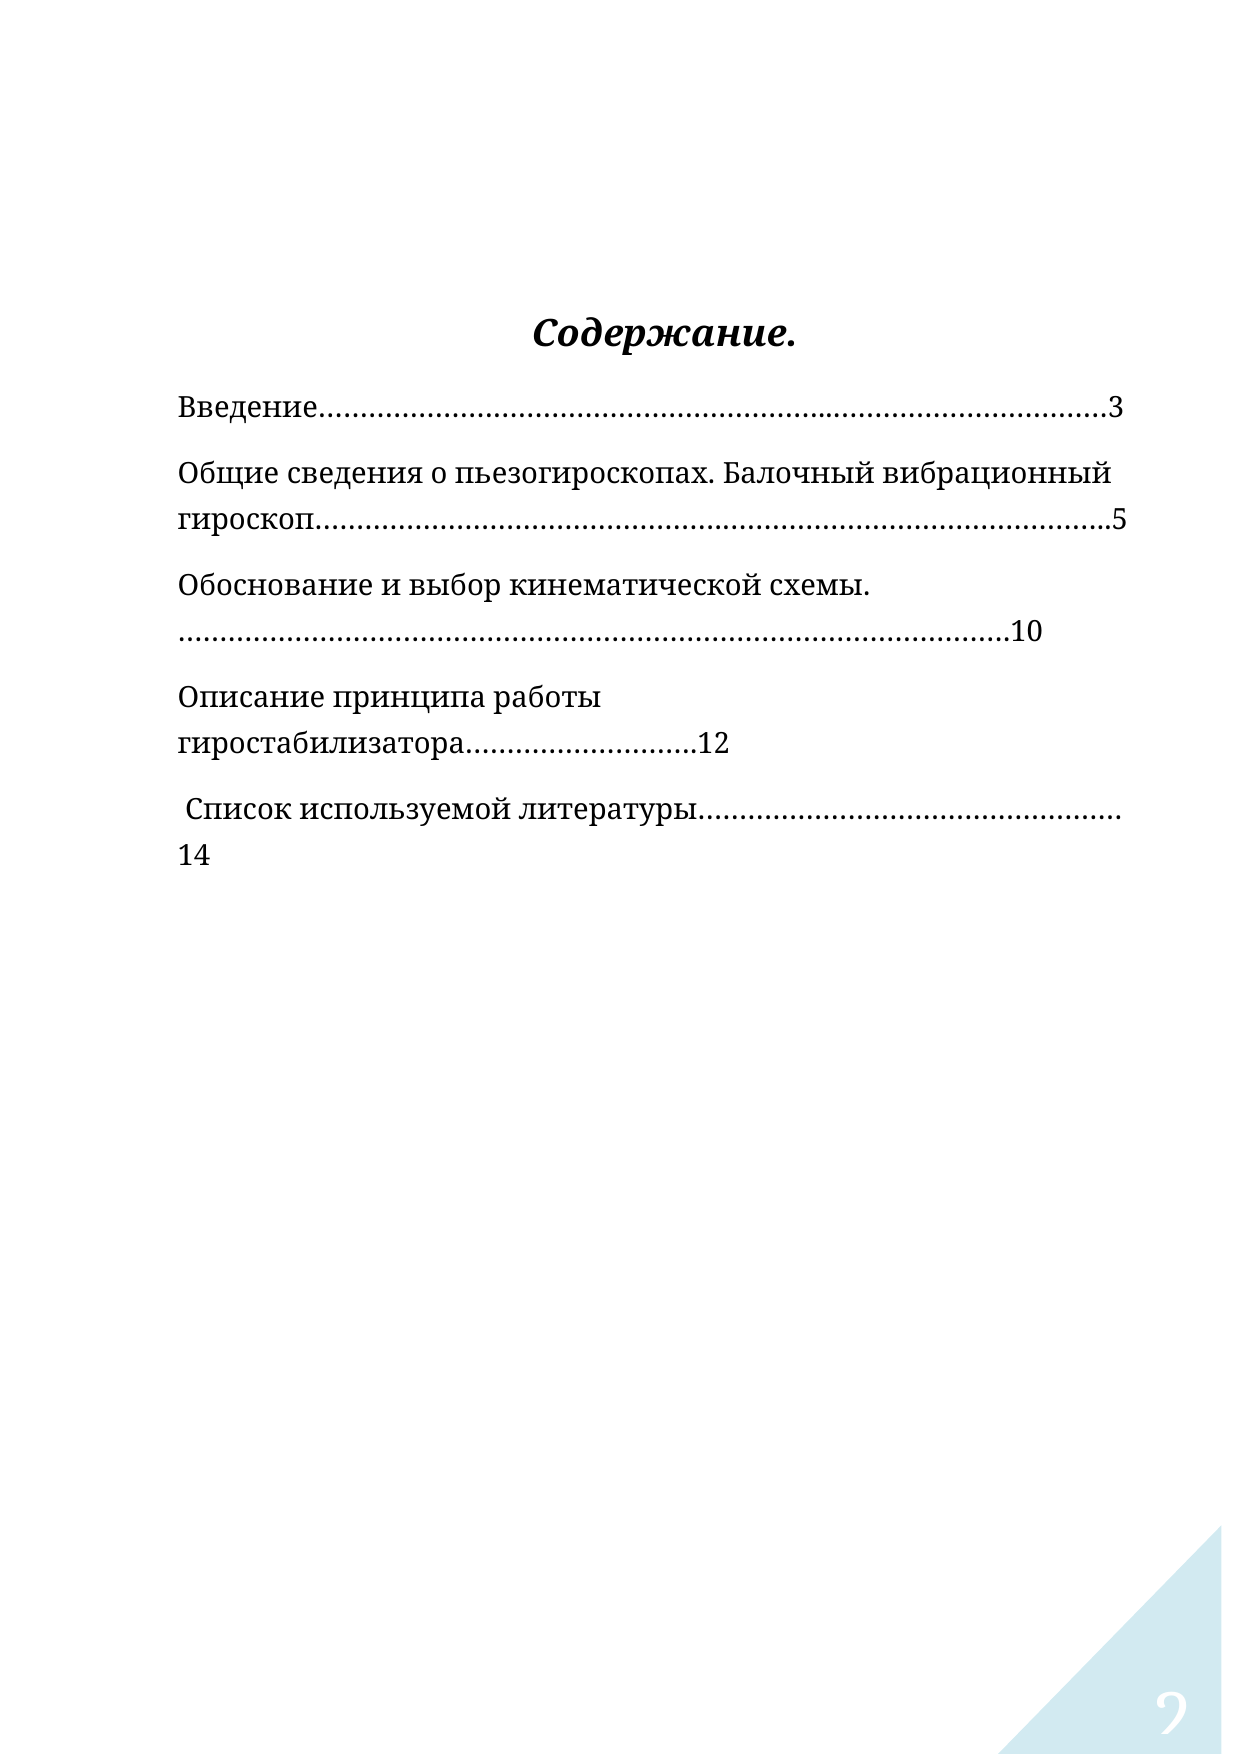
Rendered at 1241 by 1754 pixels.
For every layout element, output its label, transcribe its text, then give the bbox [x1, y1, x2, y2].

text Содержание. [177, 306, 1152, 357]
text Обоснование и выбор кинематической схемы.……………………………………………………………………………………….10 [177, 564, 1152, 650]
text Список используемой литературы……………………………………………14 [177, 789, 1152, 874]
text Введение……………………………………………………..……………………………3 [177, 386, 1152, 426]
text Общие сведения о пьезогироскопах. Балочный вибрационный гироскоп………………………………………….………………………………………..5 [177, 452, 1152, 538]
text Описание принципа работы гиростабилизатора……………………….12 [177, 677, 1152, 762]
